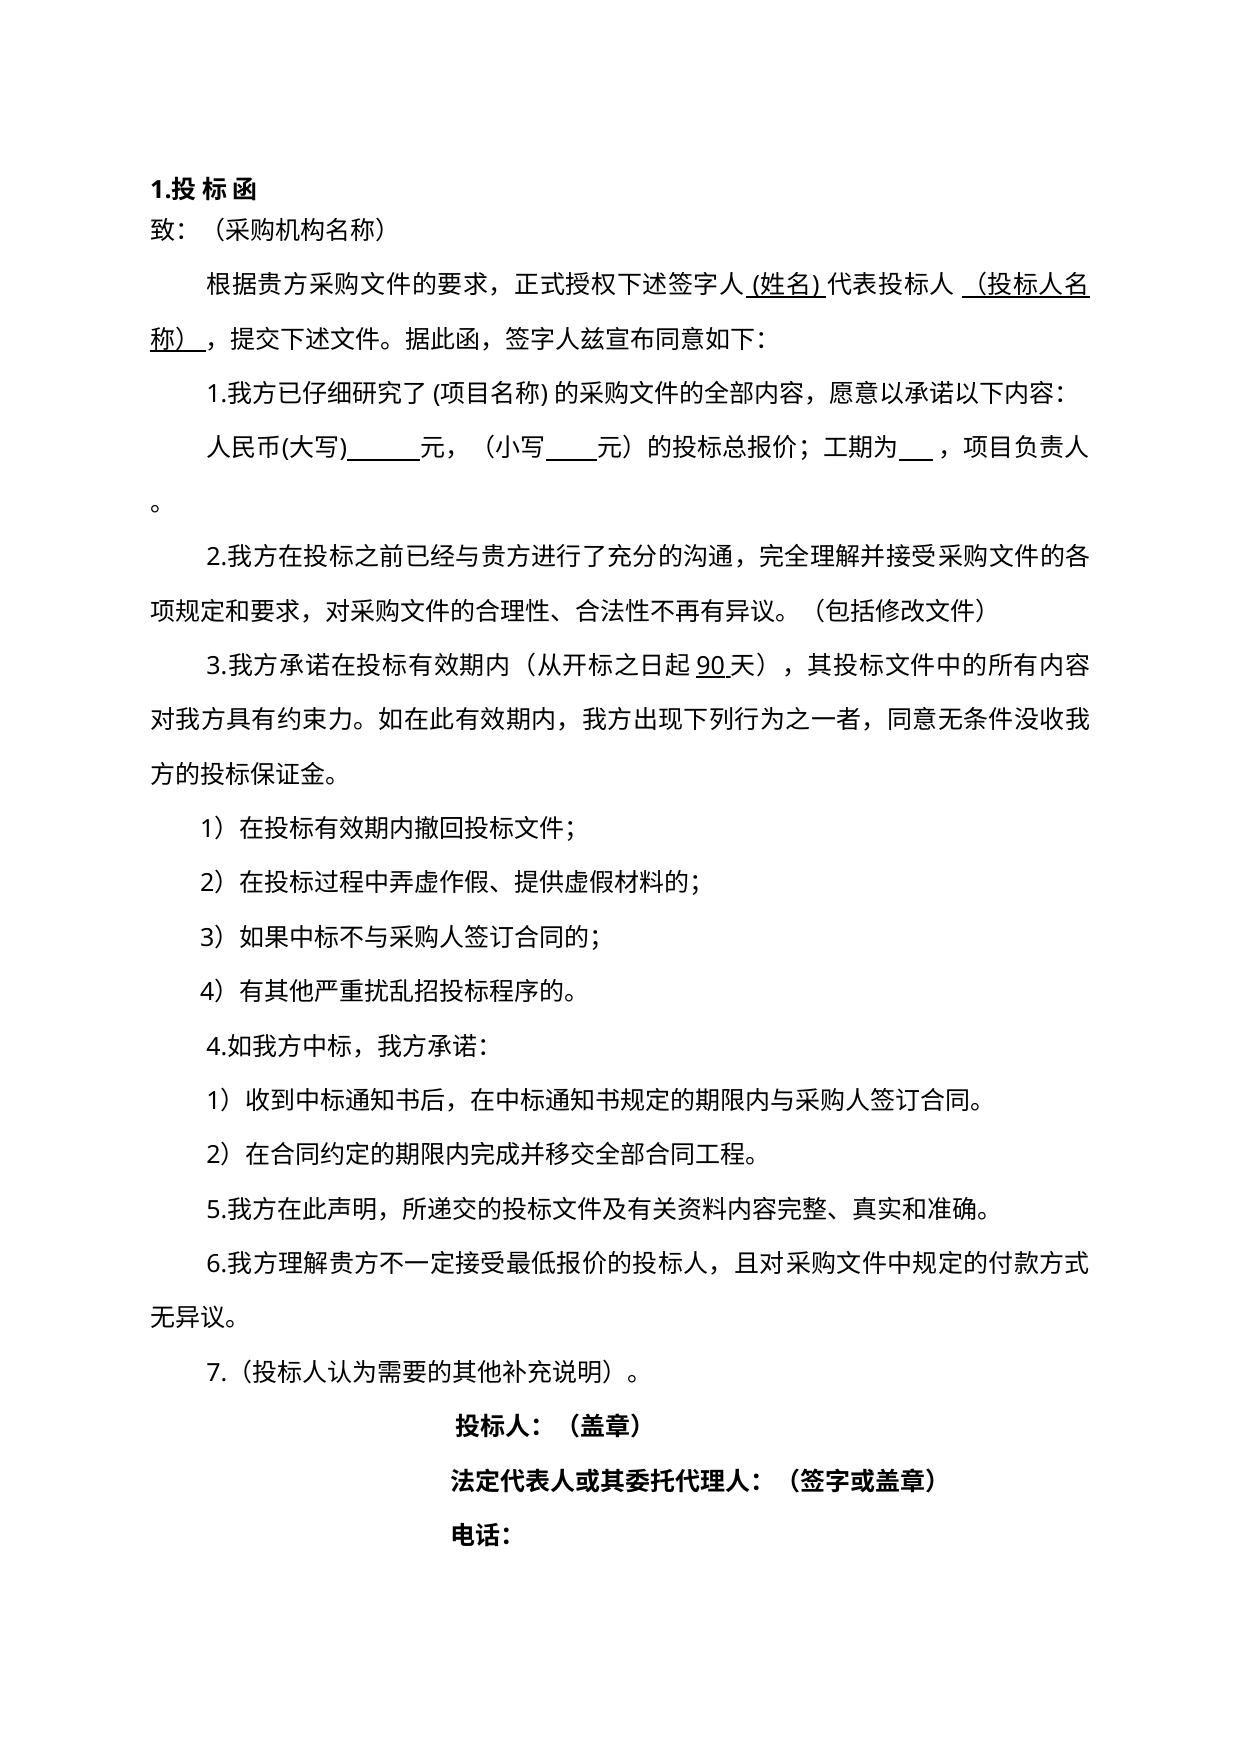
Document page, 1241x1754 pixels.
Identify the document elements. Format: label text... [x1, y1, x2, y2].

text 2）在投标过程中弄虚作假、提供虚假材料的； [150, 863, 1090, 899]
text 1.投 标 函 [150, 150, 1090, 210]
text 投标人：（盖章） [456, 1407, 1090, 1443]
text 1.我方已仔细研究了 (项目名称) 的采购文件的全部内容，愿意以承诺以下内容： [150, 373, 1090, 410]
text 2.我方在投标之前已经与贵方进行了充分的沟通，完全理解并接受采购文件的各项规定和要求，对采购文件的合理性、合法性不再有异议。（包括修改文件） [150, 537, 1090, 627]
text 根据贵方采购文件的要求，正式授权下述签字人 (姓名) 代表投标人 （投标人名称） ，提交下述文件。据此函，签字人兹宣布同意如下： [150, 265, 1090, 355]
text 法定代表人或其委托代理人：（签字或盖章） [150, 1461, 1090, 1497]
text 3）如果中标不与采购人签订合同的； [150, 917, 1090, 953]
text 4.如我方中标，我方承诺： [150, 1026, 1090, 1062]
text 2）在合同约定的期限内完成并移交全部合同工程。 [150, 1135, 1090, 1171]
text 致：（采购机构名称） [150, 210, 1090, 247]
text 人民币(大写) 元，（小写 元）的投标总报价；工期为 ，项目负责人 。 [150, 428, 1090, 518]
text 电话： [150, 1515, 1090, 1552]
text 7.（投标人认为需要的其他补充说明）。 [206, 1352, 1090, 1388]
text 1）收到中标通知书后，在中标通知书规定的期限内与采购人签订合同。 [150, 1080, 1090, 1117]
text 1）在投标有效期内撤回投标文件； [150, 808, 1090, 845]
text 4）有其他严重扰乱招投标程序的。 [150, 972, 1090, 1008]
text 5.我方在此声明，所递交的投标文件及有关资料内容完整、真实和准确。 [150, 1189, 1090, 1225]
text 3.我方承诺在投标有效期内（从开标之日起90天），其投标文件中的所有内容对我方具有约束力。如在此有效期内，我方出现下列行为之一者，同意无条件没收我方的投标保证金。 [150, 645, 1090, 790]
text 6.我方理解贵方不一定接受最低报价的投标人，且对采购文件中规定的付款方式无异议。 [150, 1243, 1090, 1334]
